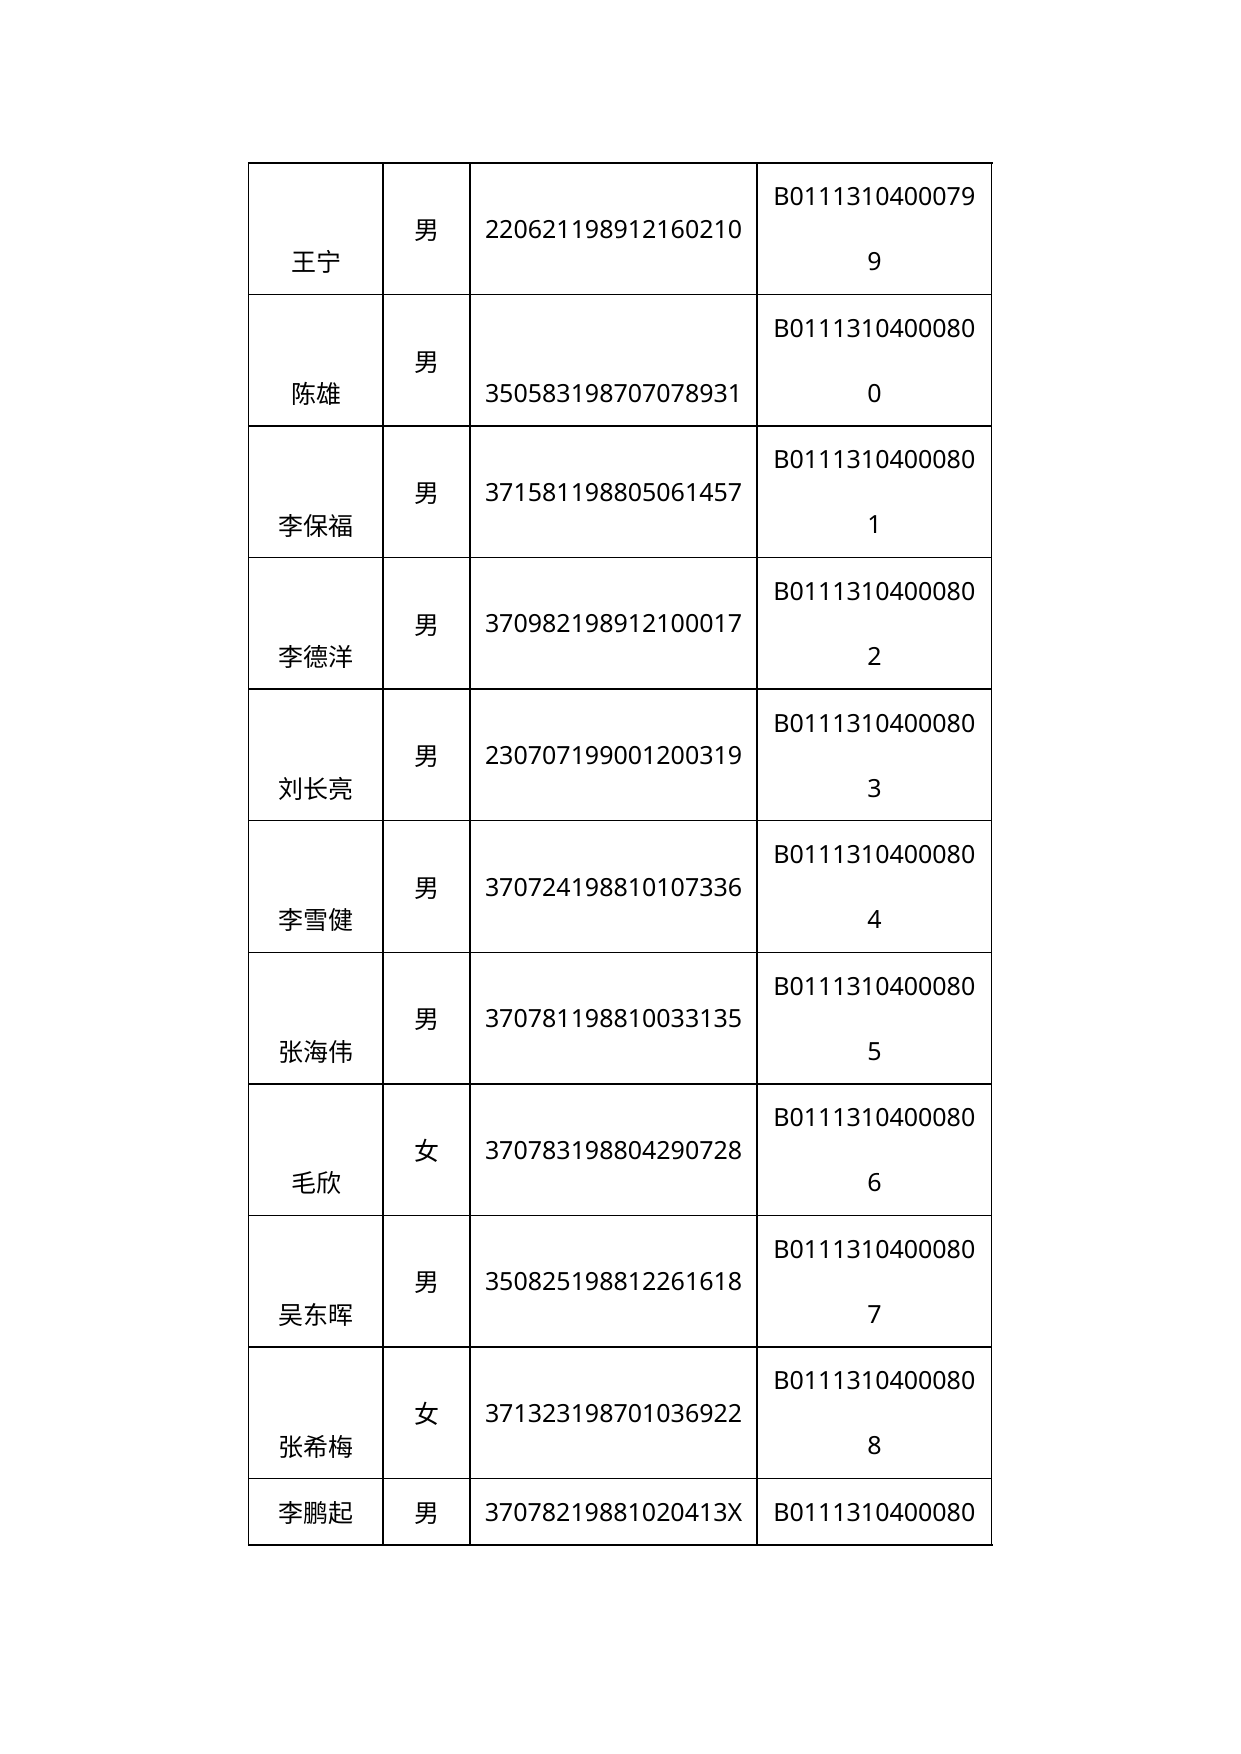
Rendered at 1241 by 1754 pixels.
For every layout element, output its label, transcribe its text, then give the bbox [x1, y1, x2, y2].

table_cell B01113104000808 [758, 1348, 991, 1478]
table_cell 230707199001200319 [471, 690, 756, 820]
table_cell 37078219881020413X [471, 1479, 756, 1544]
table_cell 李雪健 [249, 821, 382, 951]
table_cell 女 [384, 1348, 469, 1478]
table_cell 张海伟 [249, 953, 382, 1083]
table_cell 女 [384, 1085, 469, 1214]
table_cell 370982198912100017 [471, 558, 756, 688]
table_cell 男 [384, 1479, 469, 1544]
table_cell B01113104000801 [758, 427, 991, 557]
table_cell 吴东晖 [249, 1216, 382, 1346]
table_cell 男 [384, 295, 469, 425]
table_cell 370783198804290728 [471, 1085, 756, 1214]
table_cell 男 [384, 164, 469, 293]
table_cell B01113104000799 [758, 164, 991, 293]
table_cell B01113104000802 [758, 558, 991, 688]
table_cell 陈雄 [249, 295, 382, 425]
table_cell 350583198707078931 [471, 295, 756, 425]
table_cell 李保福 [249, 427, 382, 557]
table_cell 371581198805061457 [471, 427, 756, 557]
table_cell 毛欣 [249, 1085, 382, 1214]
table_cell 371323198701036922 [471, 1348, 756, 1478]
table_cell 张希梅 [249, 1348, 382, 1478]
table_cell 男 [384, 821, 469, 951]
table_cell 王宁 [249, 164, 382, 293]
table_cell 男 [384, 1216, 469, 1346]
table_cell 男 [384, 953, 469, 1083]
table_cell B01113104000806 [758, 1085, 991, 1214]
table_cell 370781198810033135 [471, 953, 756, 1083]
table_cell 刘长亮 [249, 690, 382, 820]
table_cell 男 [384, 690, 469, 820]
table_cell B01113104000803 [758, 690, 991, 820]
table_cell 李德洋 [249, 558, 382, 688]
table_cell 350825198812261618 [471, 1216, 756, 1346]
table_cell 370724198810107336 [471, 821, 756, 951]
table_cell 220621198912160210 [471, 164, 756, 293]
table_cell B01113104000800 [758, 295, 991, 425]
table_cell 李鹏起 [249, 1479, 382, 1544]
table_cell B01113104000805 [758, 953, 991, 1083]
table_cell B01113104000804 [758, 821, 991, 951]
table_cell B01113104000809 [758, 1479, 991, 1544]
table_cell 男 [384, 558, 469, 688]
table_cell 男 [384, 427, 469, 557]
table_cell B01113104000807 [758, 1216, 991, 1346]
